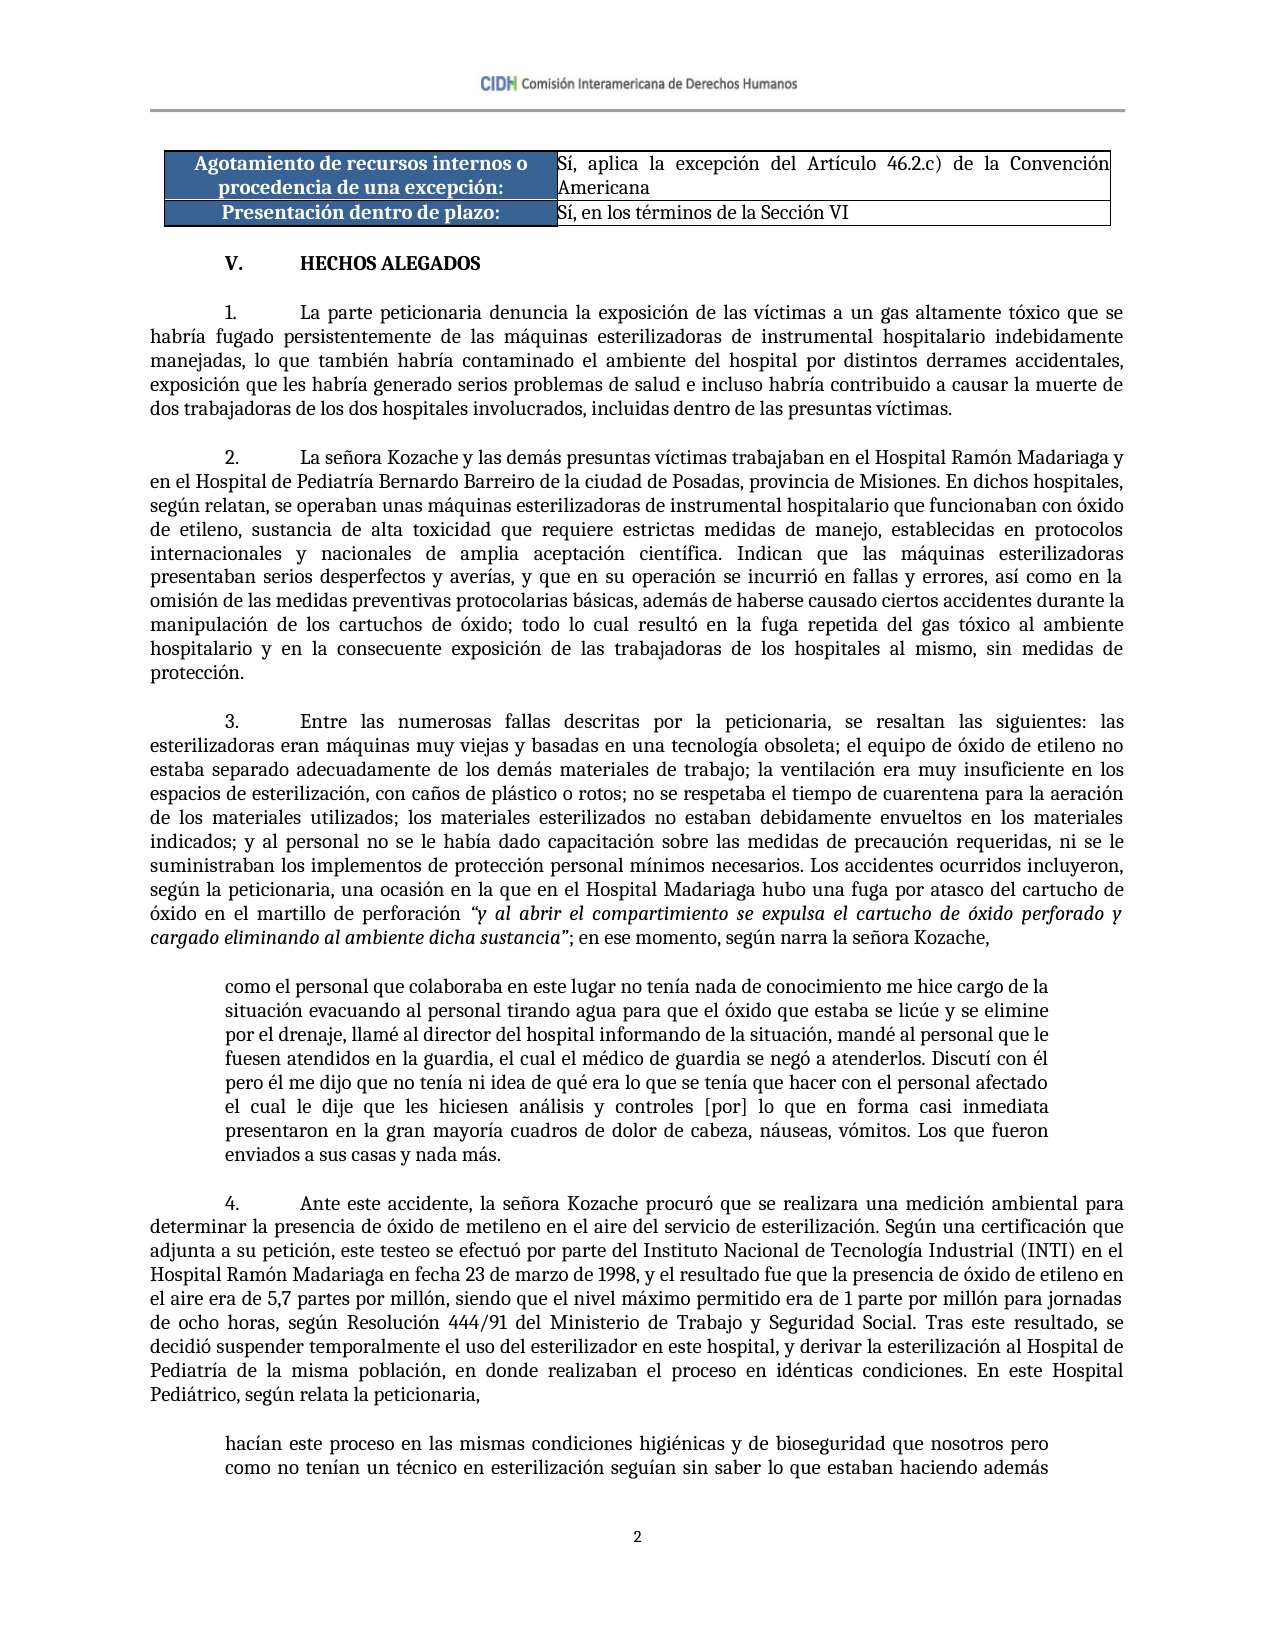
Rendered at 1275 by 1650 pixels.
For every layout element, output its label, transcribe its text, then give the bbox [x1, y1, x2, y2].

text 2. La señora Kozache y las demás presuntas víctimas trabajaban en el Hospital Ramón Madariaga y en el Hospital de Pediatría Bernardo Barreiro de la ciudad de Posadas, provincia de Misiones. En dichos hospitales, según relatan, se operaban unas máquinas esterilizadoras de instrumental hospitalario que funcionaban con óxido de etileno, sustancia de alta toxicidad que requiere estrictas medidas de manejo, establecidas en protocolos internacionales y nacionales de amplia aceptación científica. Indican que las máquinas esterilizadoras presentaban serios desperfectos y averías, y que en su operación se incurrió en fallas y errores, así como en la omisión de las medidas preventivas protocolarias básicas, además de haberse causado ciertos accidentes durante la manipulación de los cartuchos de óxido; todo lo cual resultó en la fuga repetida del gas tóxico al ambiente hospitalario y en la consecuente exposición de las trabajadoras de los hospitales al mismo, sin medidas de protección. [150, 445, 1125, 685]
table_cell Sí, en los términos de la Sección VI [558, 201, 1110, 225]
text 3. Entre las numerosas fallas descritas por la peticionaria, se resaltan las siguientes: las esterilizadoras eran máquinas muy viejas y basadas en una tecnología obsoleta; el equipo de óxido de etileno no estaba separado adecuadamente de los demás materiales de trabajo; la ventilación era muy insuficiente en los espacios de esterilización, con caños de plástico o rotos; no se respetaba el tiempo de cuarentena para la aeración de los materiales utilizados; los materiales esterilizados no estaban debidamente envueltos en los materiales indicados; y al personal no se le había dado capacitación sobre las medidas de precaución requeridas, ni se le suministraban los implementos de protección personal mínimos necesarios. Los accidentes ocurridos incluyeron, según la peticionaria, una ocasión en la que en el Hospital Madariaga hubo una fuga por atasco del cartucho de óxido en el martillo de perforación “y al abrir el compartimiento se expulsa el cartucho de óxido perforado y cargado eliminando al ambiente dicha sustancia”; en ese momento, según narra la señora Kozache, [150, 710, 1125, 949]
text 4. Ante este accidente, la señora Kozache procuró que se realizara una medición ambiental para determinar la presencia de óxido de metileno en el aire del servicio de esterilización. Según una certificación que adjunta a su petición, este testeo se efectuó por parte del Instituto Nacional de Tecnología Industrial (INTI) en el Hospital Ramón Madariaga en fecha 23 de marzo de 1998, y el resultado fue que la presencia de óxido de etileno en el aire era de 5,7 partes por millón, siendo que el nivel máximo permitido era de 1 parte por millón para jornadas de ocho horas, según Resolución 444/91 del Ministerio de Trabajo y Seguridad Social. Tras este resultado, se decidió suspender temporalmente el uso del esterilizador en este hospital, y derivar la esterilización al Hospital de Pediatría de la misma población, en donde realizaban el proceso en idénticas condiciones. En este Hospital Pediátrico, según relata la peticionaria, [150, 1191, 1125, 1407]
table_cell Presentación dentro de plazo: [165, 201, 557, 225]
text 1. La parte peticionaria denuncia la exposición de las víctimas a un gas altamente tóxico que se habría fugado persistentemente de las máquinas esterilizadoras de instrumental hospitalario indebidamente manejadas, lo que también habría contaminado el ambiente del hospital por distintos derrames accidentales, exposición que les habría generado serios problemas de salud e incluso habría contribuido a causar la muerte de dos trabajadoras de los dos hospitales involucrados, incluidas dentro de las presuntas víctimas. [150, 301, 1125, 420]
text como el personal que colaboraba en este lugar no tenía nada de conocimiento me hice cargo de la situación evacuando al personal tirando agua para que el óxido que estaba se licúe y se elimine por el drenaje, llamé al director del hospital informando de la situación, mandé al personal que le fuesen atendidos en la guardia, el cual el médico de guardia se negó a atenderlos. Discutí con él pero él me dijo que no tenía ni idea de qué era lo que se tenía que hacer con el personal afectado el cual le dije que les hiciesen análisis y controles [por] lo que en forma casi inmediata presentaron en la gran mayoría cuadros de dolor de cabeza, náuseas, vómitos. Los que fueron enviados a sus casas y nada más. [225, 974, 1050, 1166]
text V. HECHOS ALEGADOS [150, 252, 1125, 276]
table_cell Agotamiento de recursos internos o procedencia de una excepción: [165, 152, 557, 199]
picture [475, 75, 800, 93]
table_cell Sí, aplica la excepción del Artículo 46.2.c) de la Convención Americana [558, 152, 1110, 199]
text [225, 1432, 1050, 1480]
